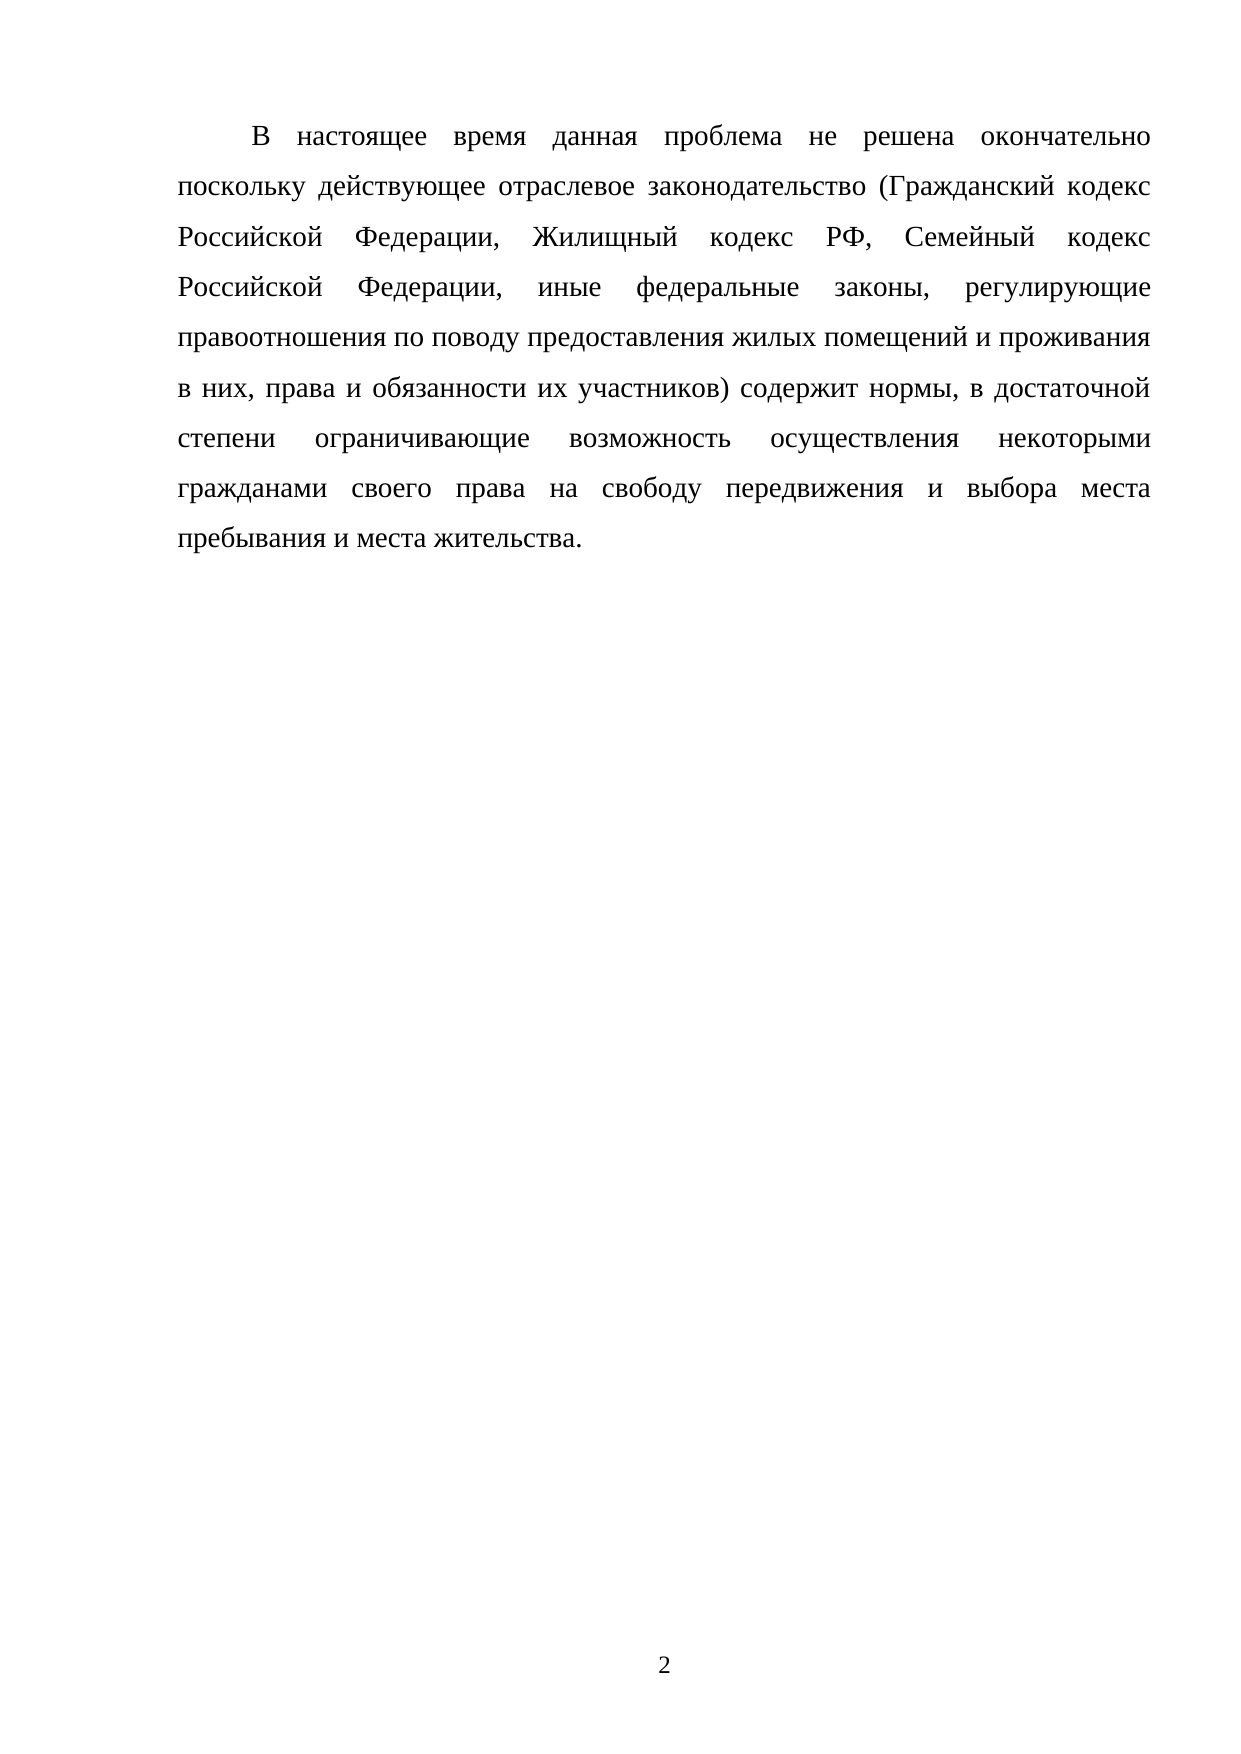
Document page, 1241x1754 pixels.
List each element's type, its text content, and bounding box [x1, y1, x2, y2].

text В настоящее время данная проблема не решена окончательно поскольку действующее отраслевое законодательство (Гражданский кодекс Российской Федерации, Жилищный кодекс РФ, Семейный кодекс Российской Федерации, иные федеральные законы, регулирующие правоотношения по поводу предоставления жилых помещений и проживания в них, права и обязанности их участников) содержит нормы, в достаточной степени ограничивающие возможность осуществления некоторыми гражданами своего права на свободу передвижения и выбора места пребывания и места жительства. [177, 118, 1152, 554]
